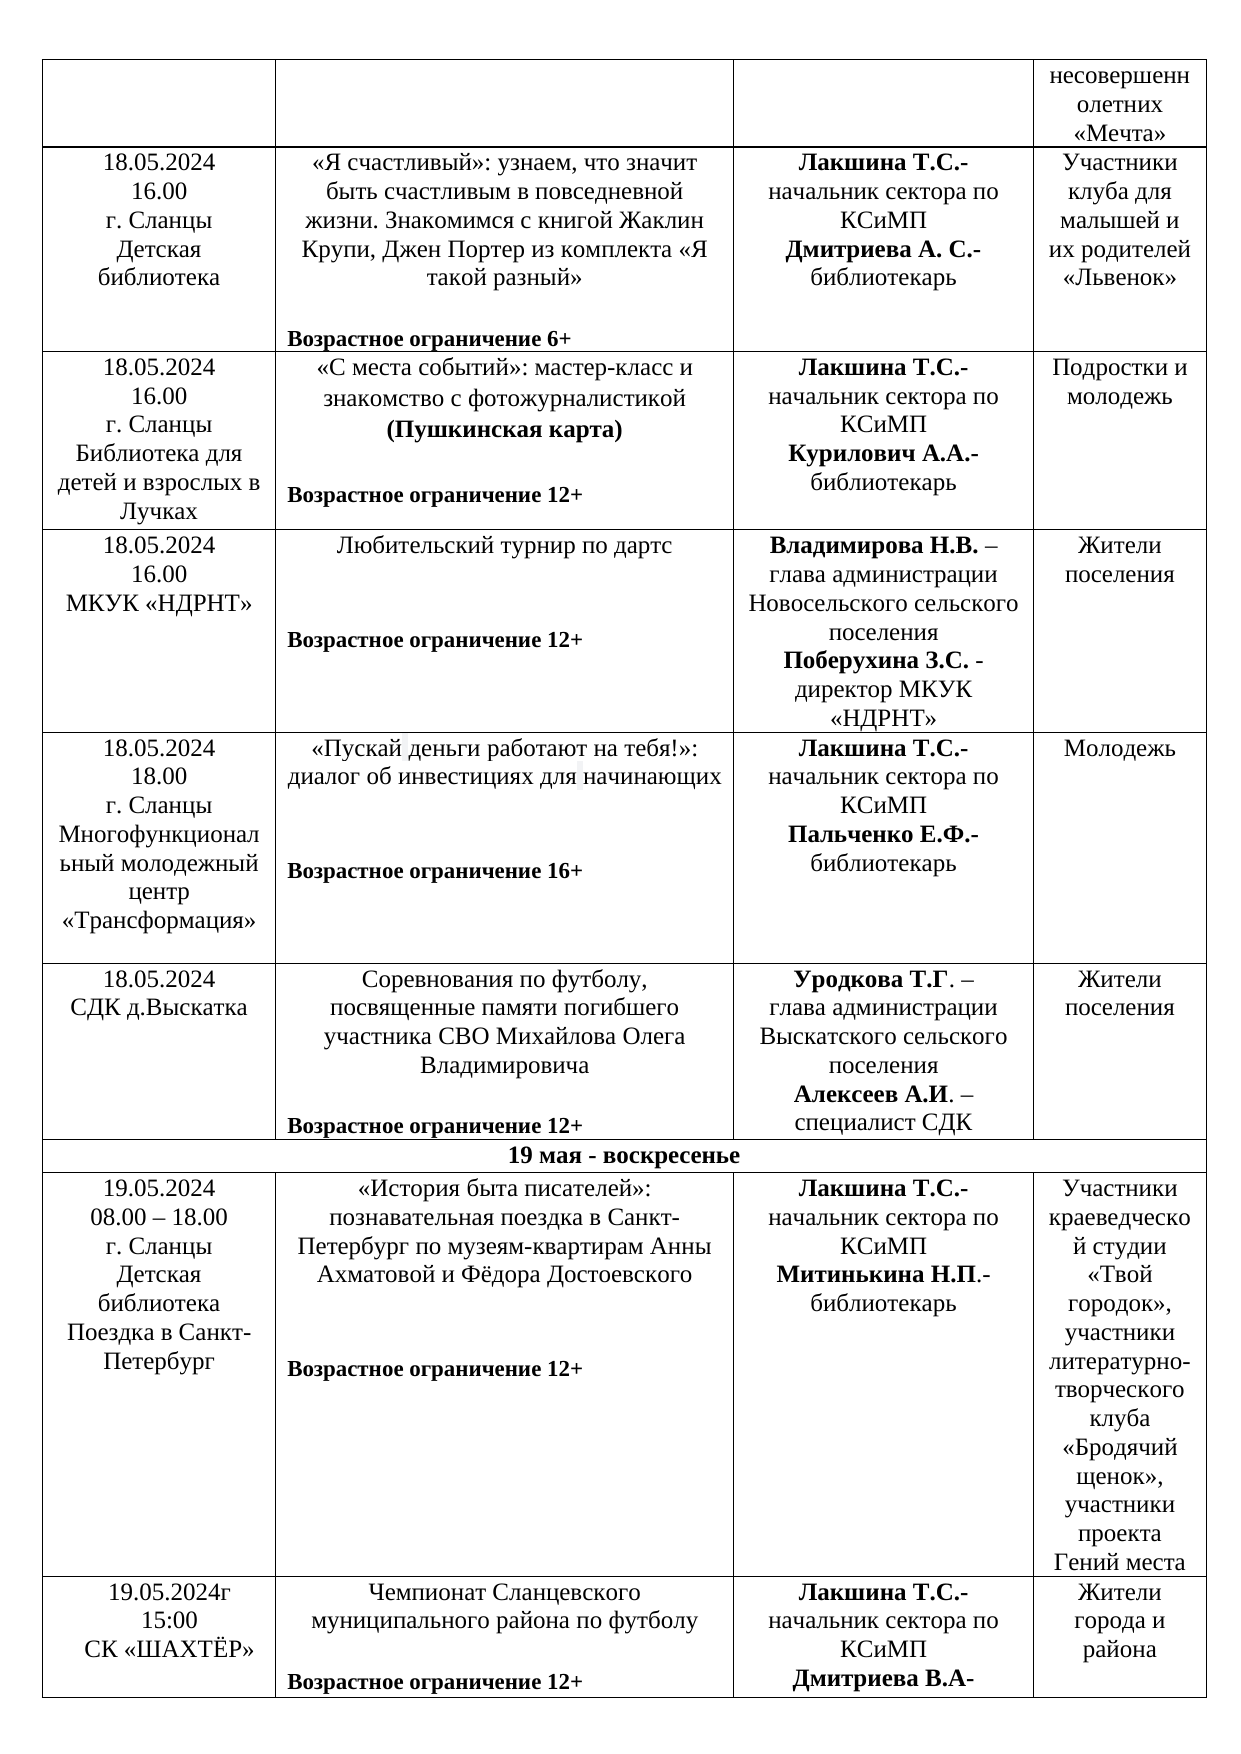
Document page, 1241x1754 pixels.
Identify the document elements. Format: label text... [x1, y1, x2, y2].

table_cell 18.05.2024 16.00 г. Сланцы Библиотека для детей и взрослых в Лучках [43, 352, 275, 529]
table_cell «С места событий»: мастер-класс и знакомство с фотожурналистикой (Пушкинская карта) Возрастное ограничение 12+ [276, 352, 733, 529]
table_cell Лакшина Т.С.- начальник сектора по КСиМП Пальченко Е.Ф.- библиотекарь [734, 733, 1033, 963]
table_cell 18.05.2024 16.00 МКУК «НДРНТ» [43, 530, 275, 732]
table_cell Подростки и молодежь [1034, 352, 1206, 529]
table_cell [43, 60, 275, 146]
table_cell «История быта писателей»: познавательная поездка в Санкт-Петербург по музеям-квартирам Анны Ахматовой и Фёдора Достоевского Возрастное ограничение 12+ [276, 1173, 733, 1576]
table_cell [276, 1577, 733, 1697]
table_cell Жители поселения [1034, 964, 1206, 1139]
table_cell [43, 1577, 275, 1697]
table_cell Уродкова Т.Г. – глава администрации Выскатского сельского поселения Алексеев А.И. – специалист СДК [734, 964, 1033, 1139]
table_cell Соревнования по футболу, посвященные памяти погибшего участника СВО Михайлова Олега Владимировича Возрастное ограничение 12+ [276, 964, 733, 1139]
table_cell Молодежь [1034, 733, 1206, 963]
table_cell «Я счастливый»: узнаем, что значит быть счастливым в повседневной жизни. Знакомимся с книгой Жаклин Крупи, Джен Портер из комплекта «Я такой разный» Возрастное ограничение 6+ [276, 148, 733, 351]
table_cell 18.05.2024 16.00 г. Сланцы Детская библиотека [43, 148, 275, 351]
table_cell 19 мая - воскресенье [43, 1140, 1206, 1172]
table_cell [734, 60, 1033, 146]
table_cell Лакшина Т.С.- начальник сектора по КСиМП Курилович А.А.- библиотекарь [734, 352, 1033, 529]
table_cell Любительский турнир по дартс Возрастное ограничение 12+ [276, 530, 733, 732]
table_cell Лакшина Т.С.- начальник сектора по КСиМП Дмитриева А. С.- библиотекарь [734, 148, 1033, 351]
table_cell 19.05.2024 08.00 – 18.00 г. Сланцы Детская библиотека Поездка в Санкт-Петербург [43, 1173, 275, 1576]
table_cell Участники клуба для малышей и их родителей «Львенок» [1034, 148, 1206, 351]
table_cell Владимирова Н.В. – глава администрации Новосельского сельского поселения Поберухина З.С. - директор МКУК «НДРНТ» [734, 530, 1033, 732]
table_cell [1034, 60, 1206, 146]
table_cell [276, 60, 733, 146]
table_cell Жители поселения [1034, 530, 1206, 732]
table_cell Участники краеведческой студии «Твой городок», участники литературно- творческого клуба «Бродячий щенок», участники проекта Гений места [1034, 1173, 1206, 1576]
table_cell 18.05.2024 18.00 г. Сланцы Многофункциональный молодежный центр «Трансформация» [43, 733, 275, 963]
table_cell 18.05.2024 СДК д.Выскатка [43, 964, 275, 1139]
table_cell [734, 1577, 1033, 1697]
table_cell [1034, 1577, 1206, 1697]
table_cell «Пускай деньги работают на тебя!»: диалог об инвестициях для начинающих Возрастное ограничение 16+ [276, 733, 733, 963]
table_cell Лакшина Т.С.- начальник сектора по КСиМП Митинькина Н.П.- библиотекарь [734, 1173, 1033, 1576]
